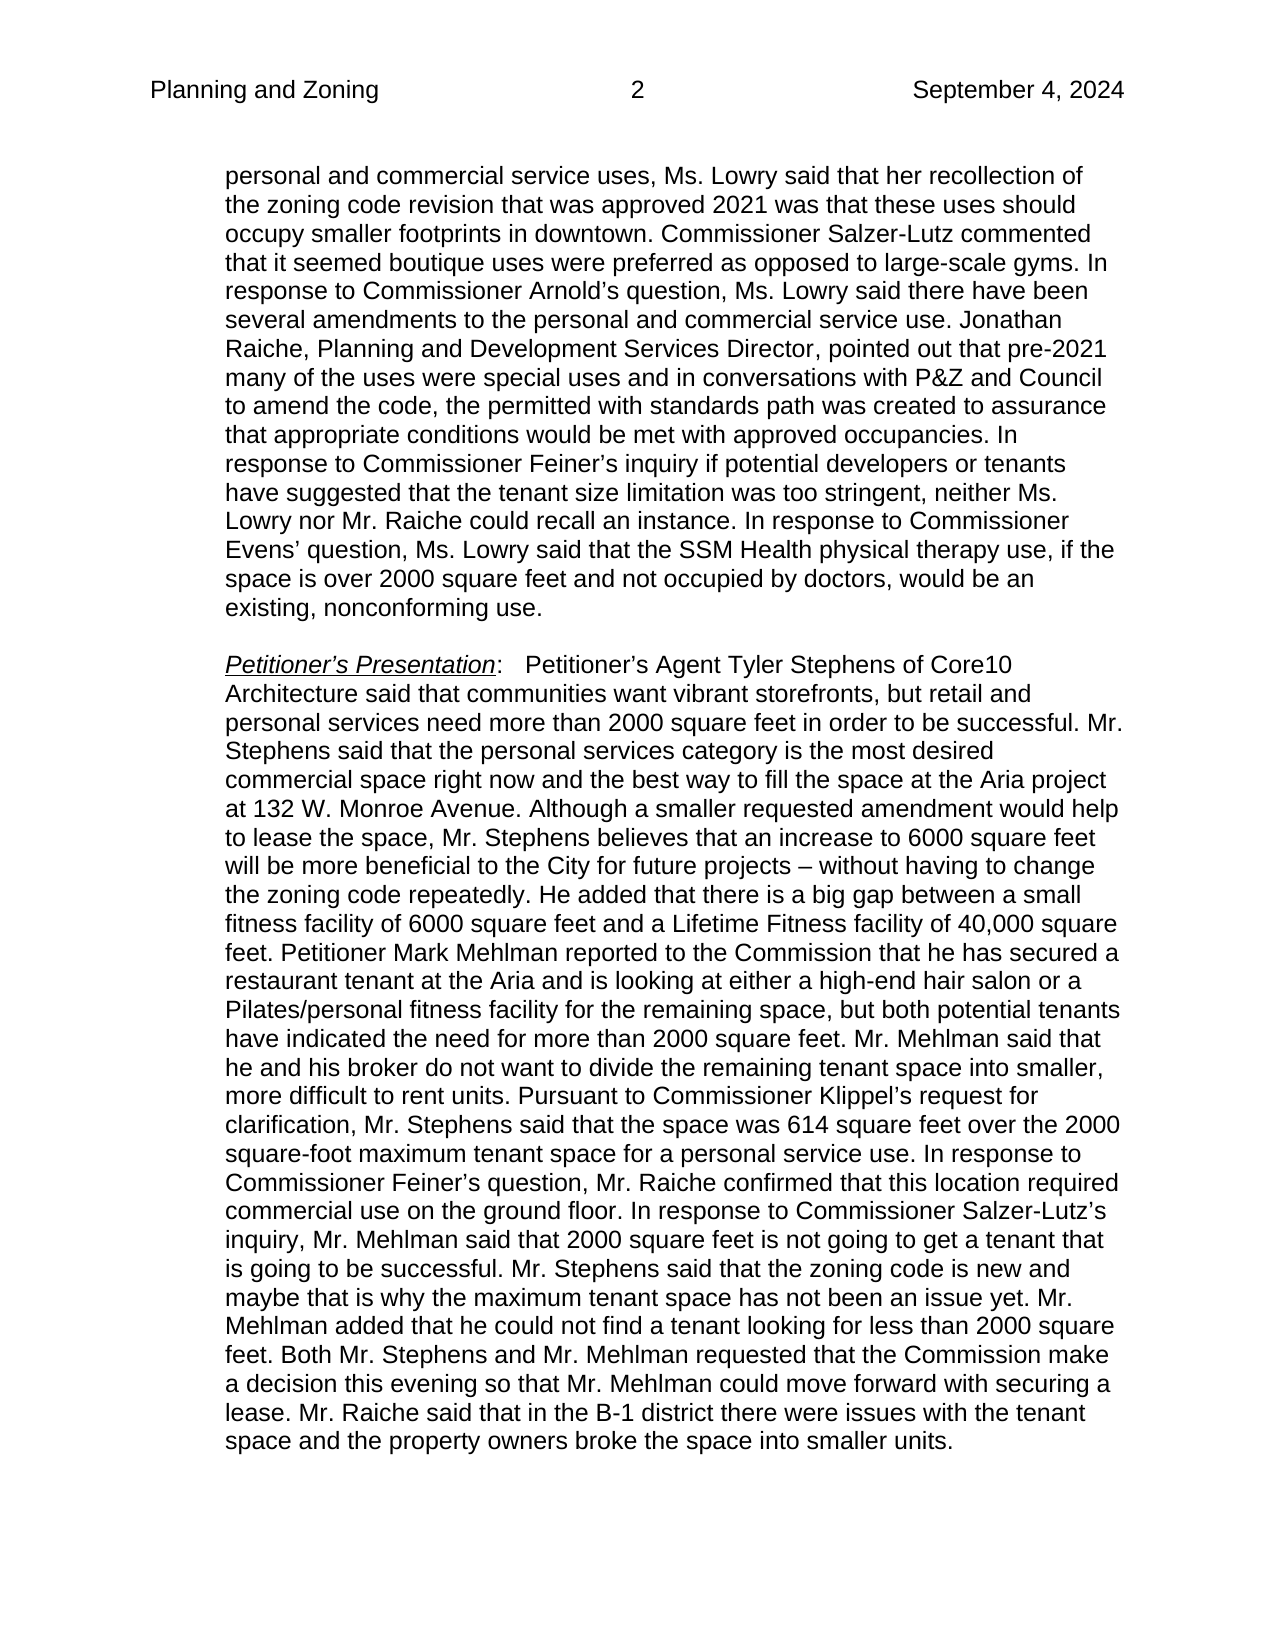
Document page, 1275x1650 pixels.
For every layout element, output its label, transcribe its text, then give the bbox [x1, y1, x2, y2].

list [225, 161, 1125, 621]
list Petitioner’s Presentation: Petitioner’s Agent Tyler Stephens of Core10 Architecture said that communities want vibrant storefronts, but retail and personal services need more than 2000 square feet in order to be successful. Mr. Stephens said that the personal services category is the most desired commercial space right now and the best way to fill the space at the Aria project at 132 W. Monroe Avenue. Although a smaller requested amendment would help to lease the space, Mr. Stephens believes that an increase to 6000 square feet will be more beneficial to the City for future projects – without having to change the zoning code repeatedly. He added that there is a big gap between a small fitness facility of 6000 square feet and a Lifetime Fitness facility of 40,000 square feet. Petitioner Mark Mehlman reported to the Commission that he has secured a restaurant tenant at the Aria and is looking at either a high-end hair salon or a Pilates/personal fitness facility for the remaining space, but both potential tenants have indicated the need for more than 2000 square feet. Mr. Mehlman said that he and his broker do not want to divide the remaining tenant space into smaller, more difficult to rent units. Pursuant to Commissioner Klippel’s request for clarification, Mr. Stephens said that the space was 614 square feet over the 2000 square-foot maximum tenant space for a personal service use. In response to Commissioner Feiner’s question, Mr. Raiche confirmed that this location required commercial use on the ground floor. In response to Commissioner Salzer-Lutz’s inquiry, Mr. Mehlman said that 2000 square feet is not going to get a tenant that is going to be successful. Mr. Stephens said that the zoning code is new and maybe that is why the maximum tenant space has not been an issue yet. Mr. Mehlman added that he could not find a tenant looking for less than 2000 square feet. Both Mr. Stephens and Mr. Mehlman requested that the Commission make a decision this evening so that Mr. Mehlman could move forward with securing a lease. Mr. Raiche said that in the B-1 district there were issues with the tenant space and the property owners broke the space into smaller units. [225, 650, 1125, 1455]
